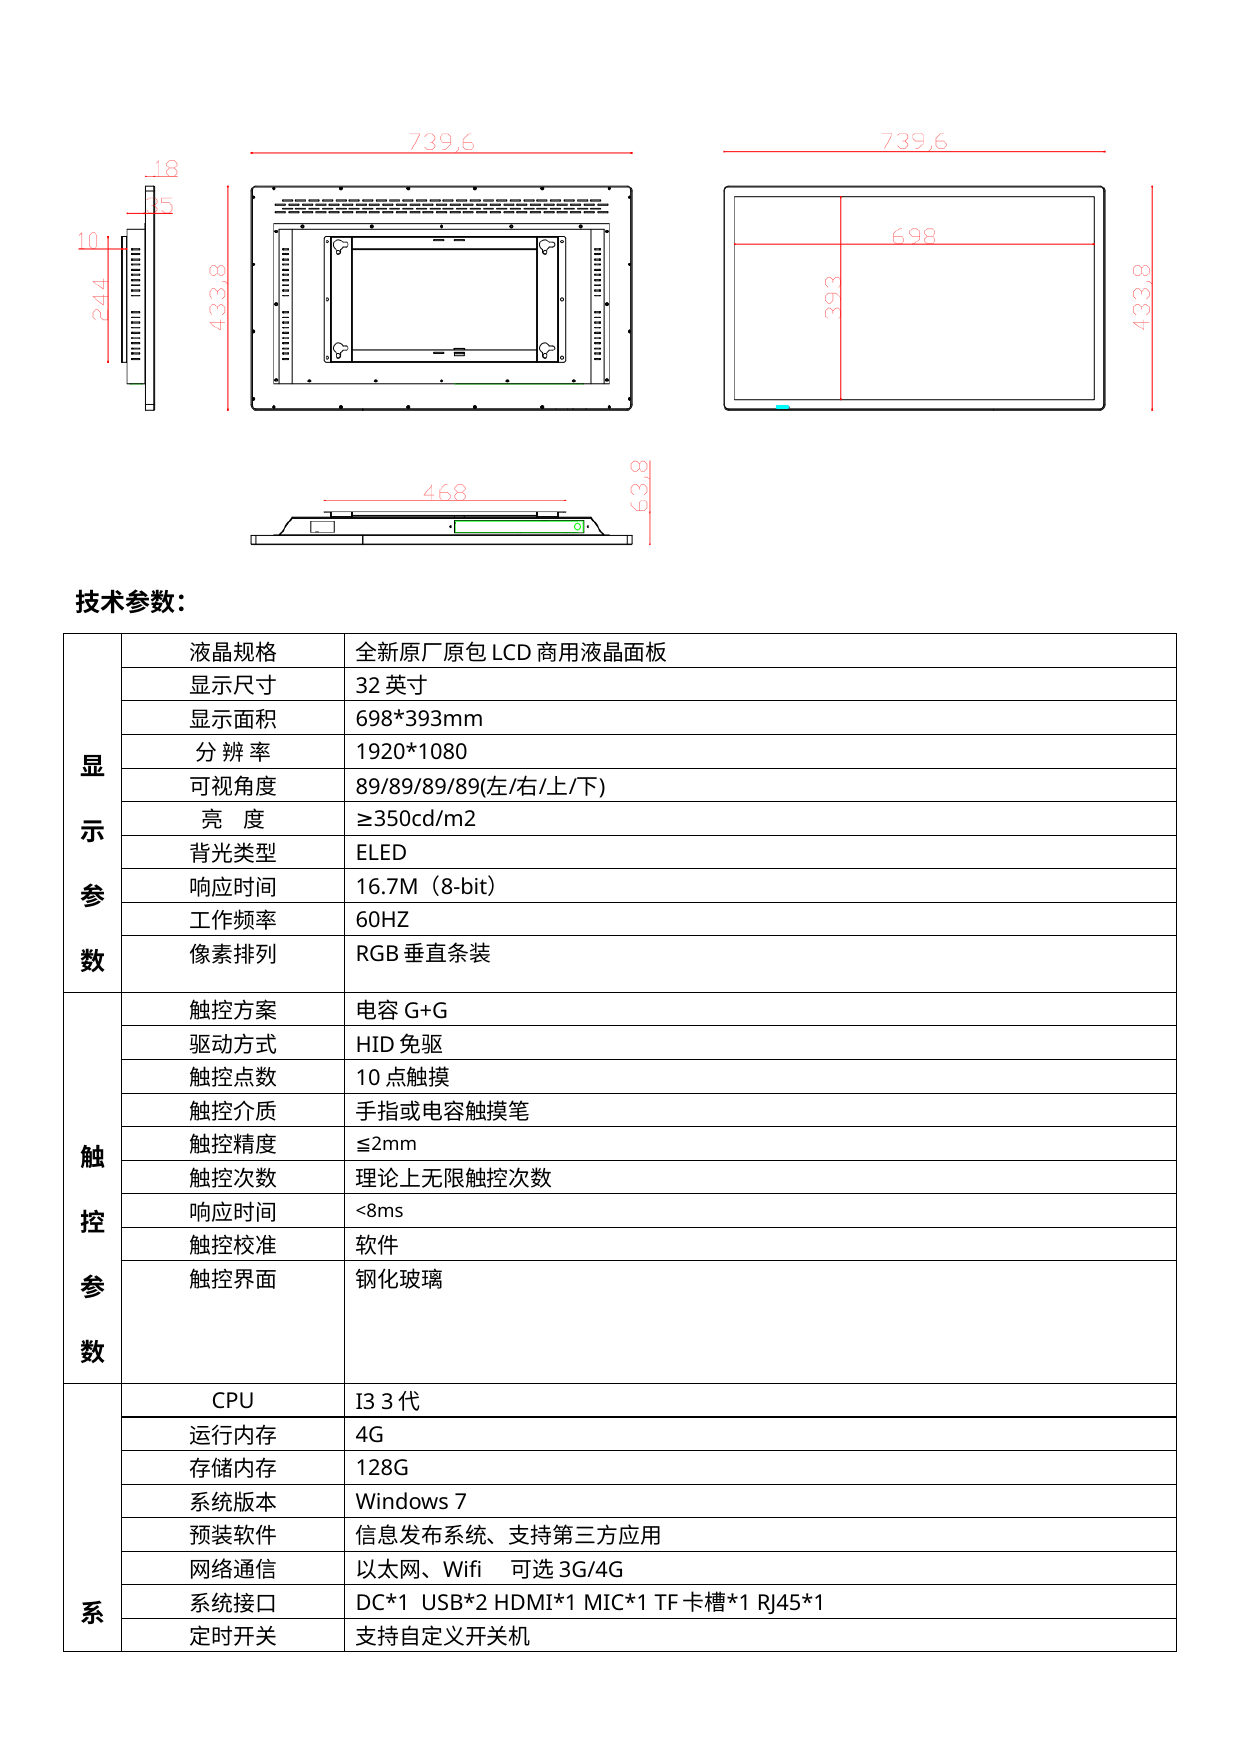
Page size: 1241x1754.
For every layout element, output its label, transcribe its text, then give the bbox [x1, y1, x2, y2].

table_header 显 示参数 [64, 634, 121, 992]
table_cell 手指或电容触摸笔 [345, 1094, 1176, 1126]
table_cell 触控方案 [122, 993, 344, 1025]
table_cell ≦2mm [345, 1127, 1176, 1159]
table_cell 触控参数 [64, 993, 121, 1383]
table_cell 触控点数 [122, 1060, 344, 1092]
table_cell 显示尺寸 [122, 668, 344, 700]
table_cell 可视角度 [122, 769, 344, 801]
table_cell 信息发布系统、支持第三方应用 [345, 1518, 1176, 1551]
text 技术参数： [75, 568, 1165, 633]
table_cell 背光类型 [122, 836, 344, 868]
table_cell 工作频率 [122, 903, 344, 935]
table_cell 触控精度 [122, 1127, 344, 1159]
table_cell 60HZ [345, 903, 1176, 935]
table_cell 1920*1080 [345, 735, 1176, 767]
table_cell 驱动方式 [122, 1026, 344, 1059]
table_cell 钢化玻璃 [345, 1261, 1176, 1383]
table_header 全新原厂原包LCD商用液晶面板 [345, 634, 1176, 667]
table_cell ELED [345, 836, 1176, 868]
table_cell 网络通信 [122, 1552, 344, 1584]
table_cell 系统接口 [122, 1585, 344, 1618]
table_cell 支持自定义开关机 [345, 1619, 1176, 1651]
table_cell 软件 [345, 1228, 1176, 1260]
table_cell 698*393mm [345, 701, 1176, 734]
picture [75, 80, 1164, 565]
table_cell 像素排列 [122, 936, 344, 992]
table_cell 存储内存 [122, 1451, 344, 1483]
table_cell 触控次数 [122, 1161, 344, 1193]
table_cell 系统方案 [64, 1384, 121, 1651]
table_cell 亮 度 [122, 802, 344, 834]
table_cell 显示面积 [122, 701, 344, 734]
table_cell 响应时间 [122, 869, 344, 902]
table_cell 运行内存 [122, 1418, 344, 1450]
table_cell 4G [345, 1418, 1176, 1450]
table_cell 89/89/89/89(左/右/上/下) [345, 769, 1176, 801]
table_cell 32英寸 [345, 668, 1176, 700]
table_cell DC*1 USB*2 HDMI*1 MIC*1 TF卡槽*1 RJ45*1 [345, 1585, 1176, 1618]
table_cell 16.7M（8-bit） [345, 869, 1176, 902]
table_cell HID免驱 [345, 1026, 1176, 1059]
table_cell 系统版本 [122, 1485, 344, 1517]
table_cell 128G [345, 1451, 1176, 1483]
table_cell 10点触摸 [345, 1060, 1176, 1092]
table_cell 电容G+G [345, 993, 1176, 1025]
table_cell 定时开关 [122, 1619, 344, 1651]
table_cell 响应时间 [122, 1194, 344, 1227]
table_cell RGB垂直条装 [345, 936, 1176, 992]
table_cell <8ms [345, 1194, 1176, 1227]
table_cell 分 辨 率 [122, 735, 344, 767]
table_cell ≥350cd/m2 [345, 802, 1176, 834]
table_cell 以太网、Wifi 可选3G/4G [345, 1552, 1176, 1584]
table_cell CPU [122, 1384, 344, 1416]
table_cell 触控校准 [122, 1228, 344, 1260]
table_cell 触控界面 [122, 1261, 344, 1383]
table_cell I3 3代 [345, 1384, 1176, 1416]
table_cell 预装软件 [122, 1518, 344, 1551]
table_header 液晶规格 [122, 634, 344, 667]
table_cell 触控介质 [122, 1094, 344, 1126]
table_cell Windows 7 [345, 1485, 1176, 1517]
table_cell 理论上无限触控次数 [345, 1161, 1176, 1193]
